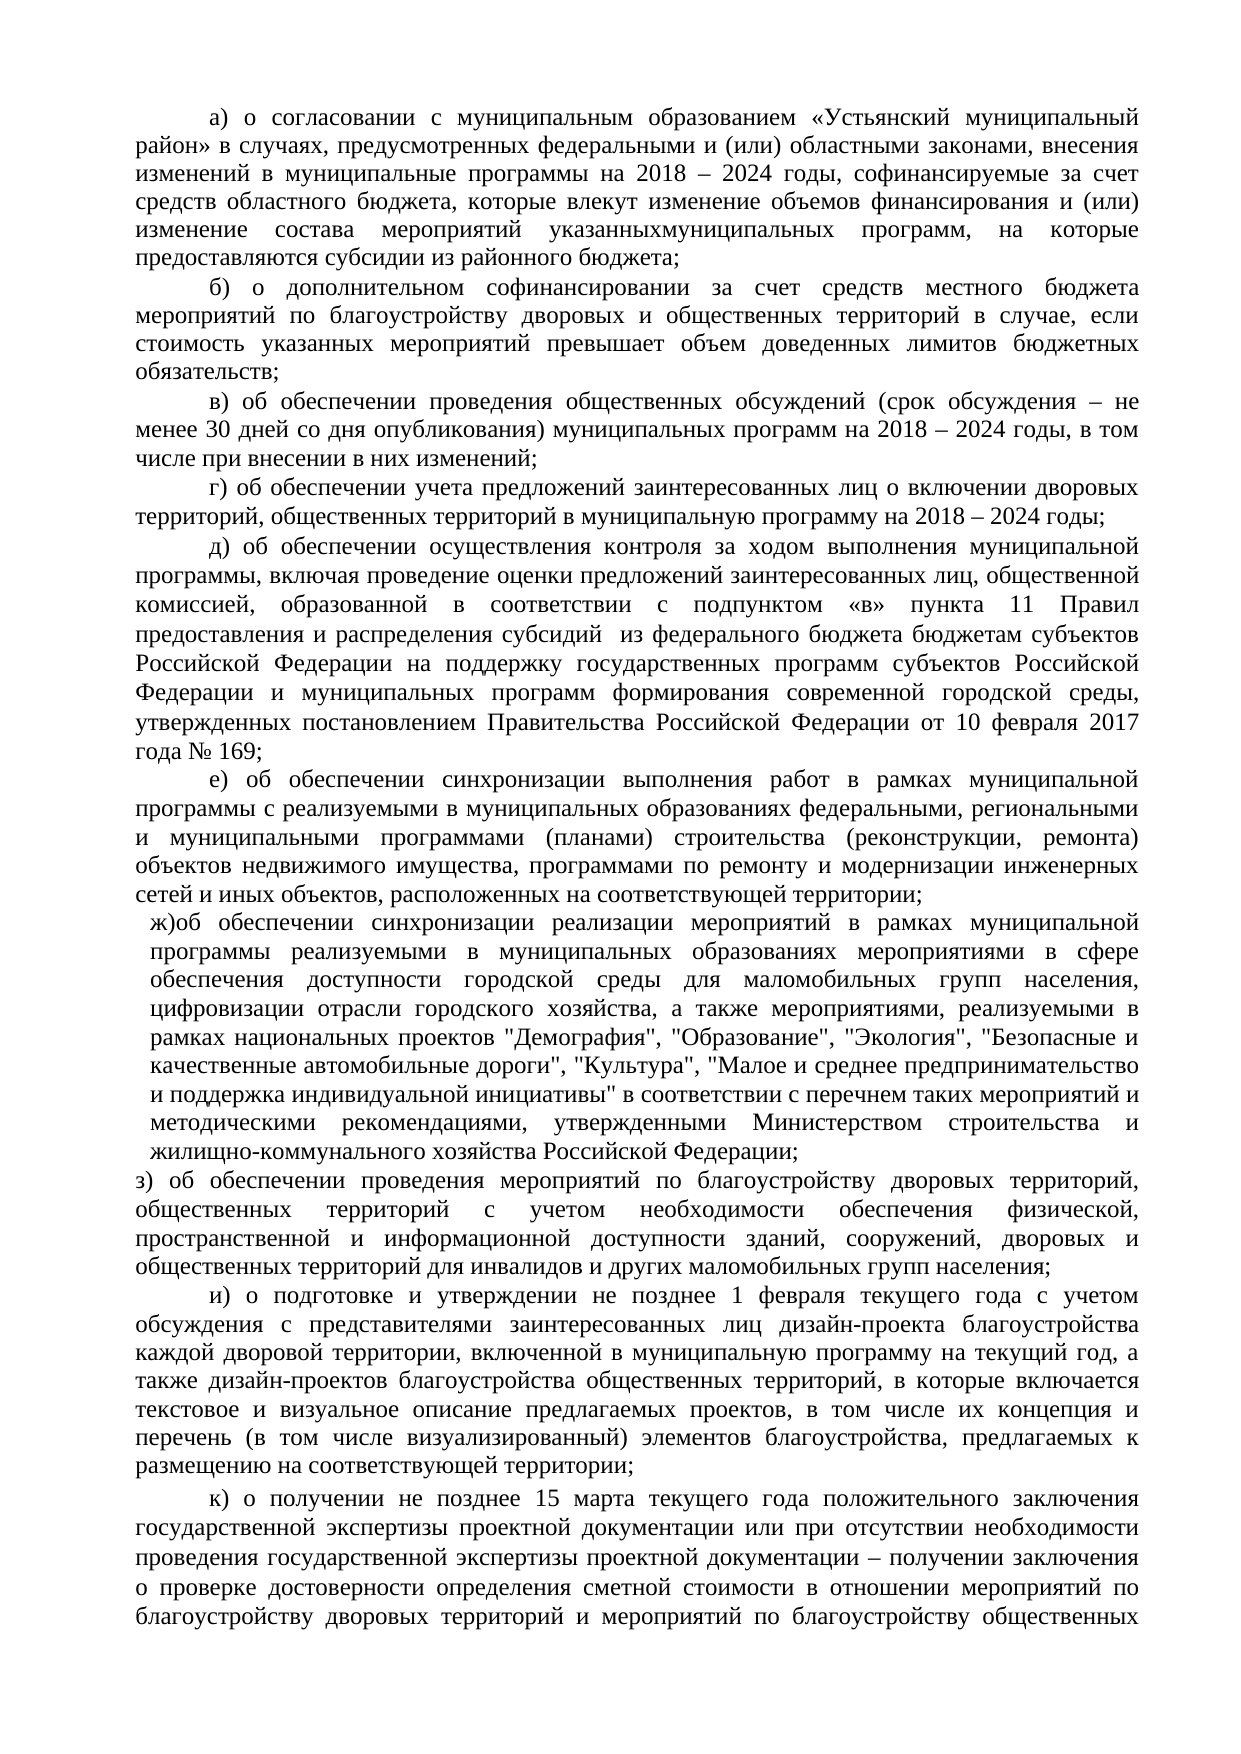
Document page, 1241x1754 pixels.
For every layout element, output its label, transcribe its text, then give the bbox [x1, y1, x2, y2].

text д) об обеспечении осуществления контроля за ходом выполнения муниципальной программы, включая проведение оценки предложений заинтересованных лиц, общественной комиссией, образованной в соответствии с подпунктом «в» пункта 11 Правил предоставления и распределения субсидий из федерального бюджета бюджетам субъектов Российской Федерации на поддержку государственных программ субъектов Российской Федерации и муниципальных программ формирования современной городской среды, утвержденных постановлением Правительства Российской Федерации от 10 февраля 2017 года № 169; [135, 531, 1140, 764]
text в) об обеспечении проведения общественных обсуждений (срок обсуждения – не менее 30 дней со дня опубликования) муниципальных программ на 2018 – 2024 годы, в том числе при внесении в них изменений; [135, 387, 1140, 472]
text г) об обеспечении учета предложений заинтересованных лиц о включении дворовых территорий, общественных территорий в муниципальную программу на 2018 – 2024 годы; [135, 473, 1140, 529]
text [135, 1483, 1140, 1630]
text ж)об обеспечении синхронизации реализации мероприятий в рамках муниципальной программы реализуемыми в муниципальных образованиях мероприятиями в сфере обеспечения доступности городской среды для маломобильных групп населения, цифровизации отрасли городского хозяйства, а также мероприятиями, реализуемыми в рамках национальных проектов "Демография", "Образование", "Экология", "Безопасные и качественные автомобильные дороги", "Культура", "Малое и среднее предпринимательство и поддержка индивидуальной инициативы" в соответствии с перечнем таких мероприятий и методическими рекомендациями, утвержденными Министерством строительства и жилищно-коммунального хозяйства Российской Федерации; [150, 908, 1140, 1164]
text и) о подготовке и утверждении не позднее 1 февраля текущего года с учетом обсуждения с представителями заинтересованных лиц дизайн-проекта благоустройства каждой дворовой территории, включенной в муниципальную программу на текущий год, а также дизайн-проектов благоустройства общественных территорий, в которые включается текстовое и визуальное описание предлагаемых проектов, в том числе их концепция и перечень (в том числе визуализированный) элементов благоустройства, предлагаемых к размещению на соответствующей территории; [135, 1281, 1140, 1479]
text а) о согласовании с муниципальным образованием «Устьянский муниципальный район» в случаях, предусмотренных федеральными и (или) областными законами, внесения изменений в муниципальные программы на 2018 – 2024 годы, софинансируемые за счет средств областного бюджета, которые влекут изменение объемов финансирования и (или) изменение состава мероприятий указанныхмуниципальных программ, на которые предоставляются субсидии из районного бюджета; [135, 103, 1140, 271]
text е) об обеспечении синхронизации выполнения работ в рамках муниципальной программы с реализуемыми в муниципальных образованиях федеральными, региональными и муниципальными программами (планами) строительства (реконструкции, ремонта) объектов недвижимого имущества, программами по ремонту и модернизации инженерных сетей и иных объектов, расположенных на соответствующей территории; [135, 765, 1140, 908]
text з) об обеспечении проведения мероприятий по благоустройству дворовых территорий, общественных территорий с учетом необходимости обеспечения физической, пространственной и информационной доступности зданий, сооружений, дворовых и общественных территорий для инвалидов и других маломобильных групп населения; [135, 1166, 1140, 1280]
text б) о дополнительном софинансировании за счет средств местного бюджета мероприятий по благоустройству дворовых и общественных территорий в случае, если стоимость указанных мероприятий превышает объем доведенных лимитов бюджетных обязательств; [135, 272, 1140, 385]
